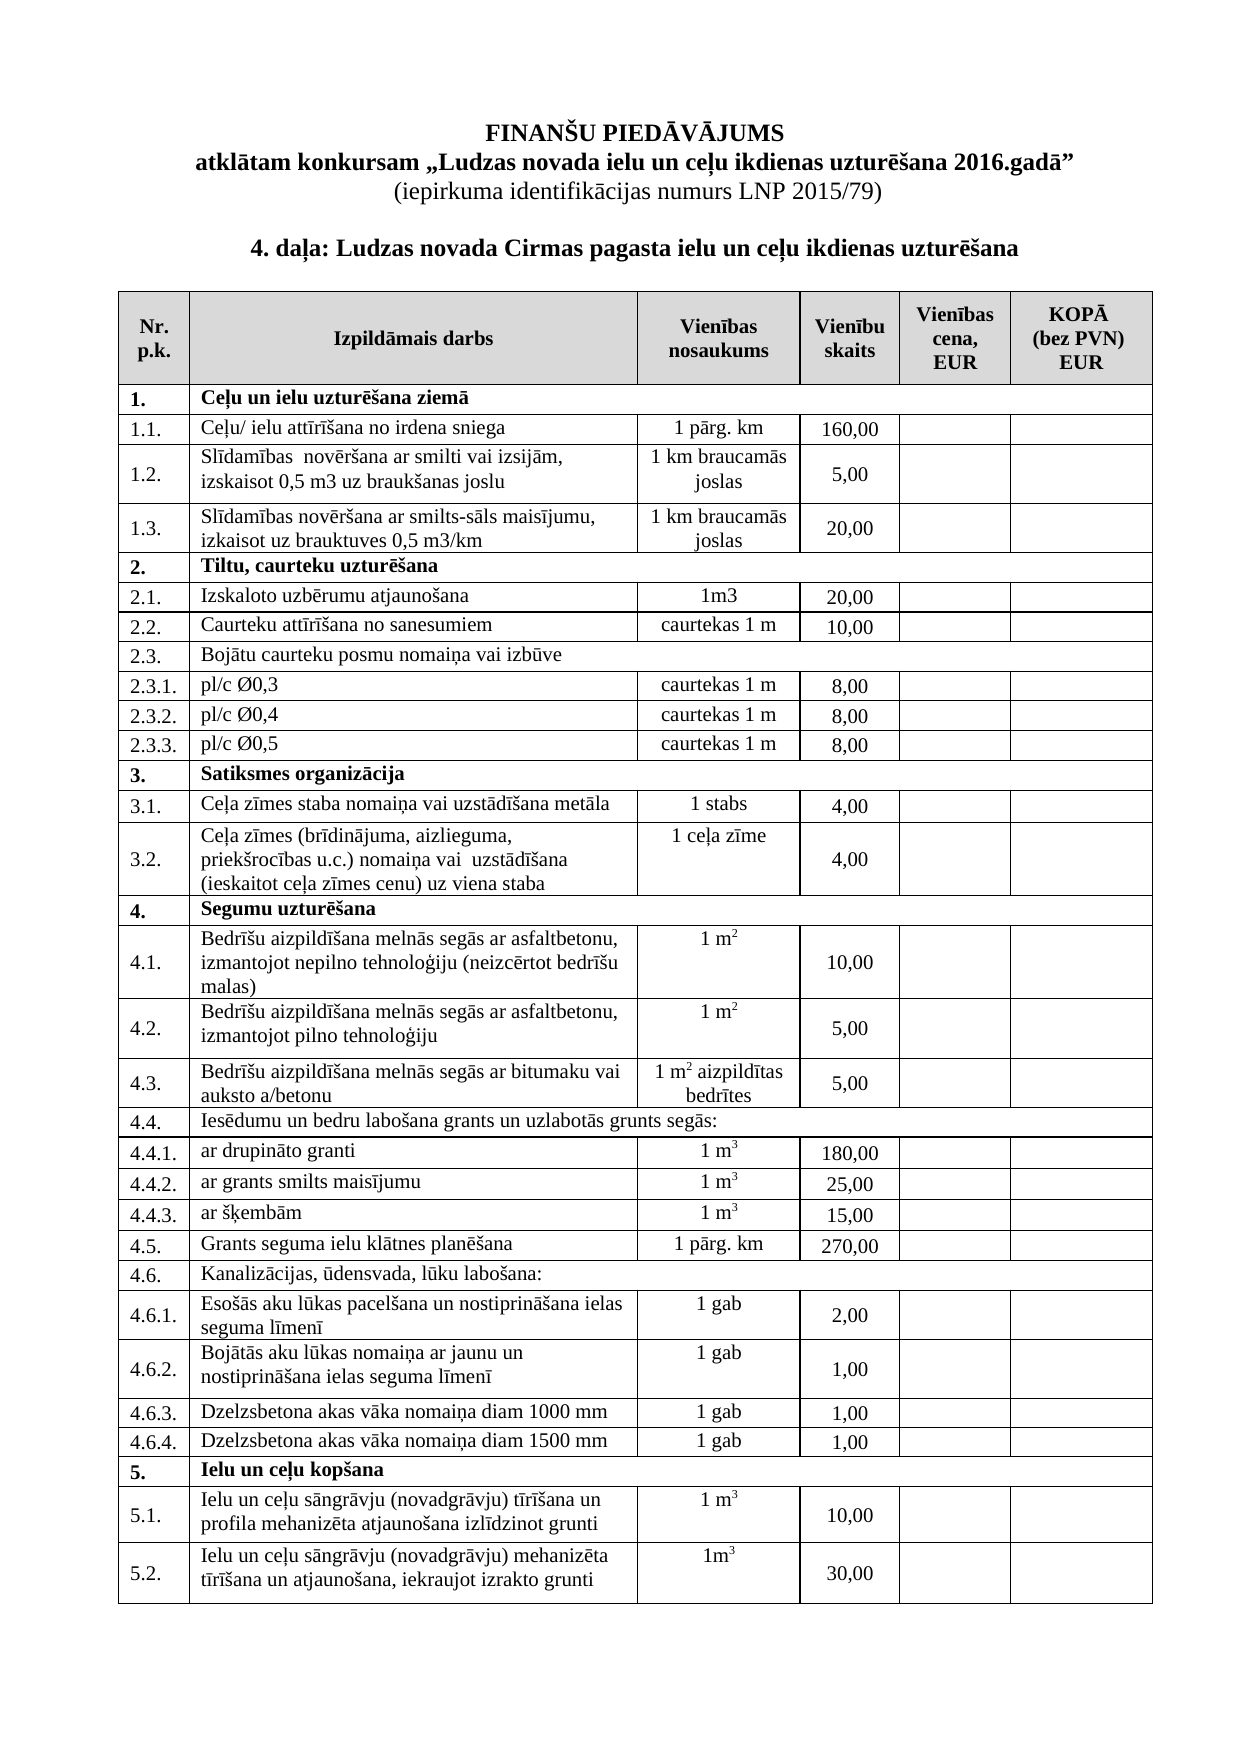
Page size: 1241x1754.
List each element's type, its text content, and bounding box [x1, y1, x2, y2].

table_cell 5,00 [801, 445, 899, 503]
table_cell 1m3 [638, 583, 799, 611]
table_cell [1011, 791, 1152, 822]
table_header KOPĀ (bez PVN) EUR [1011, 292, 1152, 384]
table_cell [1011, 445, 1152, 503]
table_cell Ielu un ceļu kopšana [190, 1457, 1152, 1486]
table_cell 8,00 [801, 672, 899, 700]
table_cell [900, 823, 1010, 895]
table_cell [900, 791, 1010, 822]
table_cell 1. [119, 385, 189, 414]
table_cell Izskaloto uzbērumu atjaunošana [190, 583, 637, 611]
table_header Nr. p.k. [119, 292, 189, 384]
table_cell Bojātu caurteku posmu nomaiņa vai izbūve [190, 642, 1152, 671]
table_cell [1011, 731, 1152, 760]
table_cell 1,00 [801, 1340, 899, 1398]
table_cell Iesēdumu un bedru labošana grants un uzlabotās grunts segās: [190, 1108, 1152, 1136]
table_cell 1 gab [638, 1291, 799, 1339]
table_cell Slīdamības novēršana ar smilts-sāls maisījumu, izkaisot uz brauktuves 0,5 m3/km [190, 504, 637, 552]
table_cell 1 pārg. km [638, 1231, 799, 1260]
table_cell pl/c Ø0,5 [190, 731, 637, 760]
table_cell 1 m2 aizpildītas bedrītes [638, 1059, 799, 1107]
table_cell 1 gab [638, 1399, 799, 1427]
table_cell 2.3. [119, 642, 189, 671]
table_cell Ceļa zīmes staba nomaiņa vai uzstādīšana metāla [190, 791, 637, 822]
table_cell caurtekas 1 m [638, 731, 799, 760]
table_cell 8,00 [801, 731, 899, 760]
table_cell 10,00 [801, 1487, 899, 1542]
table_cell ar šķembām [190, 1200, 637, 1230]
table_cell Caurteku attīrīšana no sanesumiem [190, 613, 637, 641]
table_cell 4.4.1. [119, 1138, 189, 1168]
table_cell [900, 1291, 1010, 1339]
table_cell [1011, 1231, 1152, 1260]
table_header Vienības nosaukums [638, 292, 799, 384]
table_cell Ceļu/ ielu attīrīšana no irdena sniega [190, 415, 637, 443]
table_cell 1.2. [119, 445, 189, 503]
table_cell [900, 445, 1010, 503]
table_cell 4. [119, 896, 189, 925]
table_header Vienību skaits [801, 292, 899, 384]
table_cell caurtekas 1 m [638, 672, 799, 700]
table_cell 2.3.2. [119, 701, 189, 730]
table_cell [1011, 701, 1152, 730]
table_cell ar drupināto granti [190, 1138, 637, 1168]
table_cell [900, 672, 1010, 700]
table_cell 15,00 [801, 1200, 899, 1230]
table_cell Dzelzsbetona akas vāka nomaiņa diam 1000 mm [190, 1399, 637, 1427]
table_cell [900, 926, 1010, 998]
table_cell 5.1. [119, 1487, 189, 1542]
table_header Izpildāmais darbs [190, 292, 637, 384]
table_cell 2. [119, 553, 189, 582]
table_cell 5,00 [801, 1059, 899, 1107]
table_cell [900, 701, 1010, 730]
table_cell 2.3.1. [119, 672, 189, 700]
table_cell 1 km braucamās joslas [638, 445, 799, 503]
table_cell 1,00 [801, 1428, 899, 1456]
table_cell 4.6.2. [119, 1340, 189, 1398]
table_cell [900, 1543, 1010, 1603]
table_cell Esošās aku lūkas pacelšana un nostiprināšana ielas seguma līmenī [190, 1291, 637, 1339]
table_cell 5,00 [801, 999, 899, 1058]
table_cell 2,00 [801, 1291, 899, 1339]
table_cell [1011, 504, 1152, 552]
table_cell [1011, 672, 1152, 700]
table_header Vienības cena, EUR [900, 292, 1010, 384]
table_cell [1011, 1291, 1152, 1339]
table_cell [190, 1543, 637, 1603]
table_cell [900, 1487, 1010, 1542]
table_cell 1 gab [638, 1428, 799, 1456]
table_cell 1 m2 [638, 999, 799, 1058]
table_cell Ielu un ceļu sāngrāvju (novadgrāvju) tīrīšana un profila mehanizēta atjaunošana izlīdzinot grunti [190, 1487, 637, 1542]
table_cell 4,00 [801, 791, 899, 822]
table_cell [1011, 1059, 1152, 1107]
table_cell 4.4.2. [119, 1169, 189, 1199]
table_cell 2.3.3. [119, 731, 189, 760]
table_cell pl/c Ø0,3 [190, 672, 637, 700]
table_cell 3. [119, 761, 189, 789]
table_cell 1 km braucamās joslas [638, 504, 799, 552]
table_cell Bedrīšu aizpildīšana melnās segās ar asfaltbetonu, izmantojot nepilno tehnoloģiju (neizcērtot bedrīšu malas) [190, 926, 637, 998]
table_cell [1011, 999, 1152, 1058]
table_cell 1 m3 [638, 1138, 799, 1168]
table_cell [1011, 1169, 1152, 1199]
table_cell [900, 415, 1010, 443]
table_cell ar grants smilts maisījumu [190, 1169, 637, 1199]
table_cell pl/c Ø0,4 [190, 701, 637, 730]
table_cell Grants seguma ielu klātnes planēšana [190, 1231, 637, 1260]
table_cell Satiksmes organizācija [190, 761, 1152, 789]
table_cell 3.2. [119, 823, 189, 895]
table_cell 10,00 [801, 926, 899, 998]
text atklātam konkursam „Ludzas novada ielu un ceļu ikdienas uzturēšana 2016.gadā” [118, 147, 1152, 176]
table_cell Ceļa zīmes (brīdinājuma, aizlieguma, priekšrocības u.c.) nomaiņa vai uzstādīšana (ieskaitot ceļa zīmes cenu) uz viena staba [190, 823, 637, 895]
table_cell 4.4.3. [119, 1200, 189, 1230]
table_cell Dzelzsbetona akas vāka nomaiņa diam 1500 mm [190, 1428, 637, 1456]
table_cell 1 gab [638, 1340, 799, 1398]
table_cell [1011, 415, 1152, 443]
table_cell [900, 731, 1010, 760]
table_cell 4.6.1. [119, 1291, 189, 1339]
text (iepirkuma identifikācijas numurs LNP 2015/79) [118, 176, 1152, 204]
table_cell 1 m3 [638, 1200, 799, 1230]
table_cell [1011, 613, 1152, 641]
table_cell [1011, 926, 1152, 998]
table_cell 25,00 [801, 1169, 899, 1199]
table_cell 4.2. [119, 999, 189, 1058]
table_cell 2.1. [119, 583, 189, 611]
table_cell [1011, 1340, 1152, 1398]
table_cell Bojātās aku lūkas nomaiņa ar jaunu un nostiprināšana ielas seguma līmenī [190, 1340, 637, 1398]
table_cell [900, 1059, 1010, 1107]
table_cell 1m3 [638, 1543, 799, 1603]
table_cell [900, 1428, 1010, 1456]
table_cell 270,00 [801, 1231, 899, 1260]
table_cell 1 m3 [638, 1169, 799, 1199]
table_cell [900, 999, 1010, 1058]
table_cell [1011, 583, 1152, 611]
table_cell 30,00 [801, 1543, 899, 1603]
text 4. daļa: Ludzas novada Cirmas pagasta ielu un ceļu ikdienas uzturēšana [118, 233, 1152, 262]
table_cell Bedrīšu aizpildīšana melnās segās ar bitumaku vai auksto a/betonu [190, 1059, 637, 1107]
table_cell Bedrīšu aizpildīšana melnās segās ar asfaltbetonu, izmantojot pilno tehnoloģiju [190, 999, 637, 1058]
table_cell 20,00 [801, 583, 899, 611]
table_cell 1 m3 [638, 1487, 799, 1542]
table_cell [900, 504, 1010, 552]
table_cell 1.3. [119, 504, 189, 552]
table_cell 1.1. [119, 415, 189, 443]
table_cell [1011, 1200, 1152, 1230]
table_cell 2.2. [119, 613, 189, 641]
table_cell 5. [119, 1457, 189, 1486]
table_cell 1 m2 [638, 926, 799, 998]
table_cell 4.1. [119, 926, 189, 998]
table_cell 20,00 [801, 504, 899, 552]
table_cell caurtekas 1 m [638, 613, 799, 641]
table_cell [1011, 1138, 1152, 1168]
table_cell 8,00 [801, 701, 899, 730]
table_cell 1 stabs [638, 791, 799, 822]
table_cell Slīdamības novēršana ar smilti vai izsijām, izskaisot 0,5 m3 uz braukšanas joslu [190, 445, 637, 503]
table_cell caurtekas 1 m [638, 701, 799, 730]
table_cell [900, 1231, 1010, 1260]
table_cell 4.4. [119, 1108, 189, 1136]
table_cell [900, 1200, 1010, 1230]
table_cell [900, 1138, 1010, 1168]
table_cell Tiltu, caurteku uzturēšana [190, 553, 1152, 582]
table_cell 4.5. [119, 1231, 189, 1260]
table_cell Kanalizācijas, ūdensvada, lūku labošana: [190, 1261, 1152, 1289]
table_cell 4.6. [119, 1261, 189, 1289]
table_cell [1011, 823, 1152, 895]
table_cell Ceļu un ielu uzturēšana ziemā [190, 385, 1152, 414]
table_cell [1011, 1428, 1152, 1456]
table_cell 1 ceļa zīme [638, 823, 799, 895]
table_cell [1011, 1399, 1152, 1427]
table_cell 4,00 [801, 823, 899, 895]
table_cell [900, 613, 1010, 641]
table_cell 10,00 [801, 613, 899, 641]
table_cell [900, 1399, 1010, 1427]
table_cell 4.6.4. [119, 1428, 189, 1456]
table_cell 1,00 [801, 1399, 899, 1427]
table_cell 160,00 [801, 415, 899, 443]
table_cell Segumu uzturēšana [190, 896, 1152, 925]
table_cell 4.6.3. [119, 1399, 189, 1427]
table_cell [1011, 1543, 1152, 1603]
table_cell [900, 1340, 1010, 1398]
table_cell 180,00 [801, 1138, 899, 1168]
table_cell [900, 1169, 1010, 1199]
text FINANŠU PIEDĀVĀJUMS [118, 118, 1152, 147]
table_cell 4.3. [119, 1059, 189, 1107]
table_cell [1011, 1487, 1152, 1542]
table_cell 3.1. [119, 791, 189, 822]
table_cell 5.2. [119, 1543, 189, 1603]
table_cell 1 pārg. km [638, 415, 799, 443]
table_cell [900, 583, 1010, 611]
